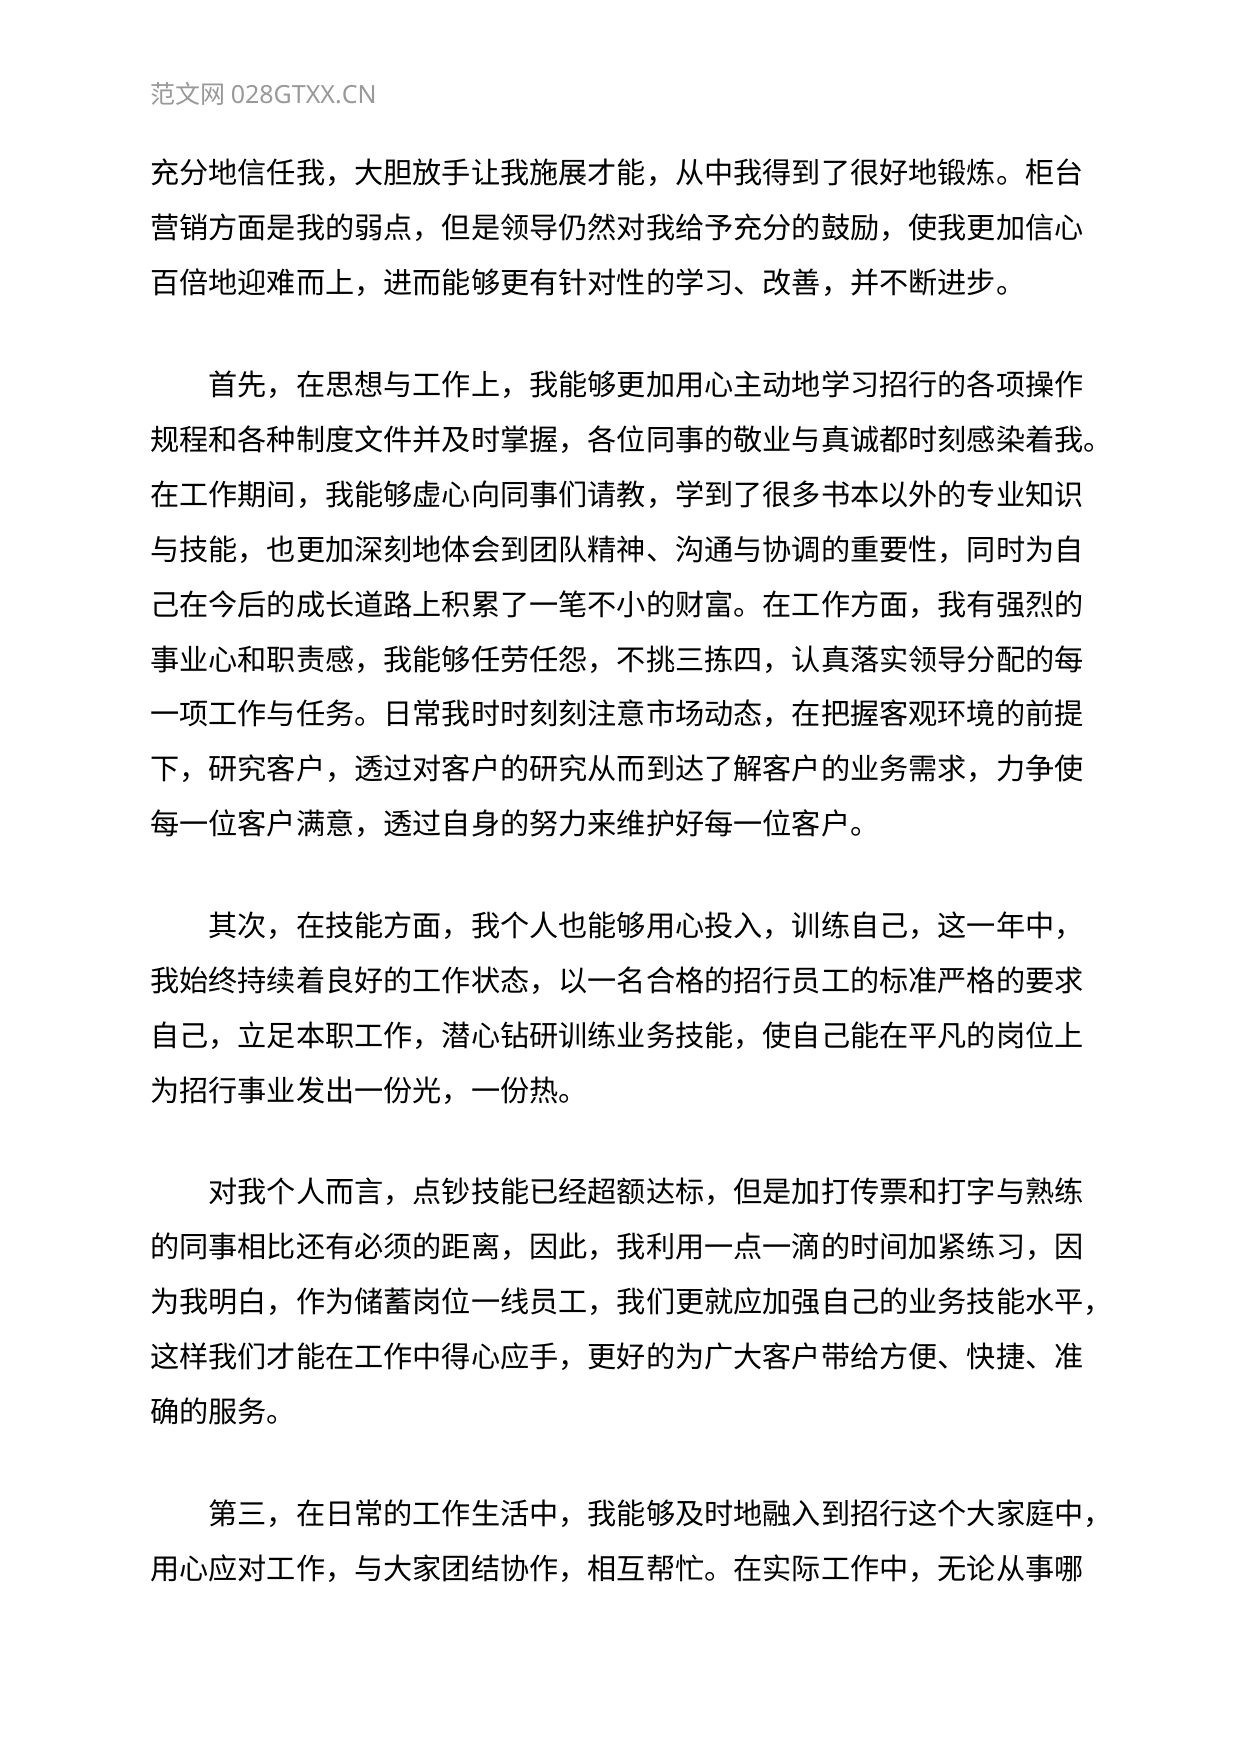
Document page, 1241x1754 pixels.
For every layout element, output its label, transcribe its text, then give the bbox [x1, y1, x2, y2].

text 其次，在技能方面，我个人也能够用心投入，训练自己，这一年中，我始终持续着良好的工作状态，以一名合格的招行员工的标准严格的要求自己，立足本职工作，潜心钻研训练业务技能，使自己能在平凡的岗位上为招行事业发出一份光，一份热。 [150, 902, 1090, 1109]
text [150, 150, 1090, 302]
text 对我个人而言，点钞技能已经超额达标，但是加打传票和打字与熟练的同事相比还有必须的距离，因此，我利用一点一滴的时间加紧练习，因为我明白，作为储蓄岗位一线员工，我们更就应加强自己的业务技能水平，这样我们才能在工作中得心应手，更好的为广大客户带给方便、快捷、准确的服务。 [150, 1169, 1090, 1431]
text 首先，在思想与工作上，我能够更加用心主动地学习招行的各项操作规程和各种制度文件并及时掌握，各位同事的敬业与真诚都时刻感染着我。在工作期间，我能够虚心向同事们请教，学到了很多书本以外的专业知识与技能，也更加深刻地体会到团队精神、沟通与协调的重要性，同时为自己在今后的成长道路上积累了一笔不小的财富。在工作方面，我有强烈的事业心和职责感，我能够任劳任怨，不挑三拣四，认真落实领导分配的每一项工作与任务。日常我时时刻刻注意市场动态，在把握客观环境的前提下，研究客户，透过对客户的研究从而到达了解客户的业务需求，力争使每一位客户满意，透过自身的努力来维护好每一位客户。 [150, 362, 1090, 843]
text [150, 1490, 1090, 1587]
